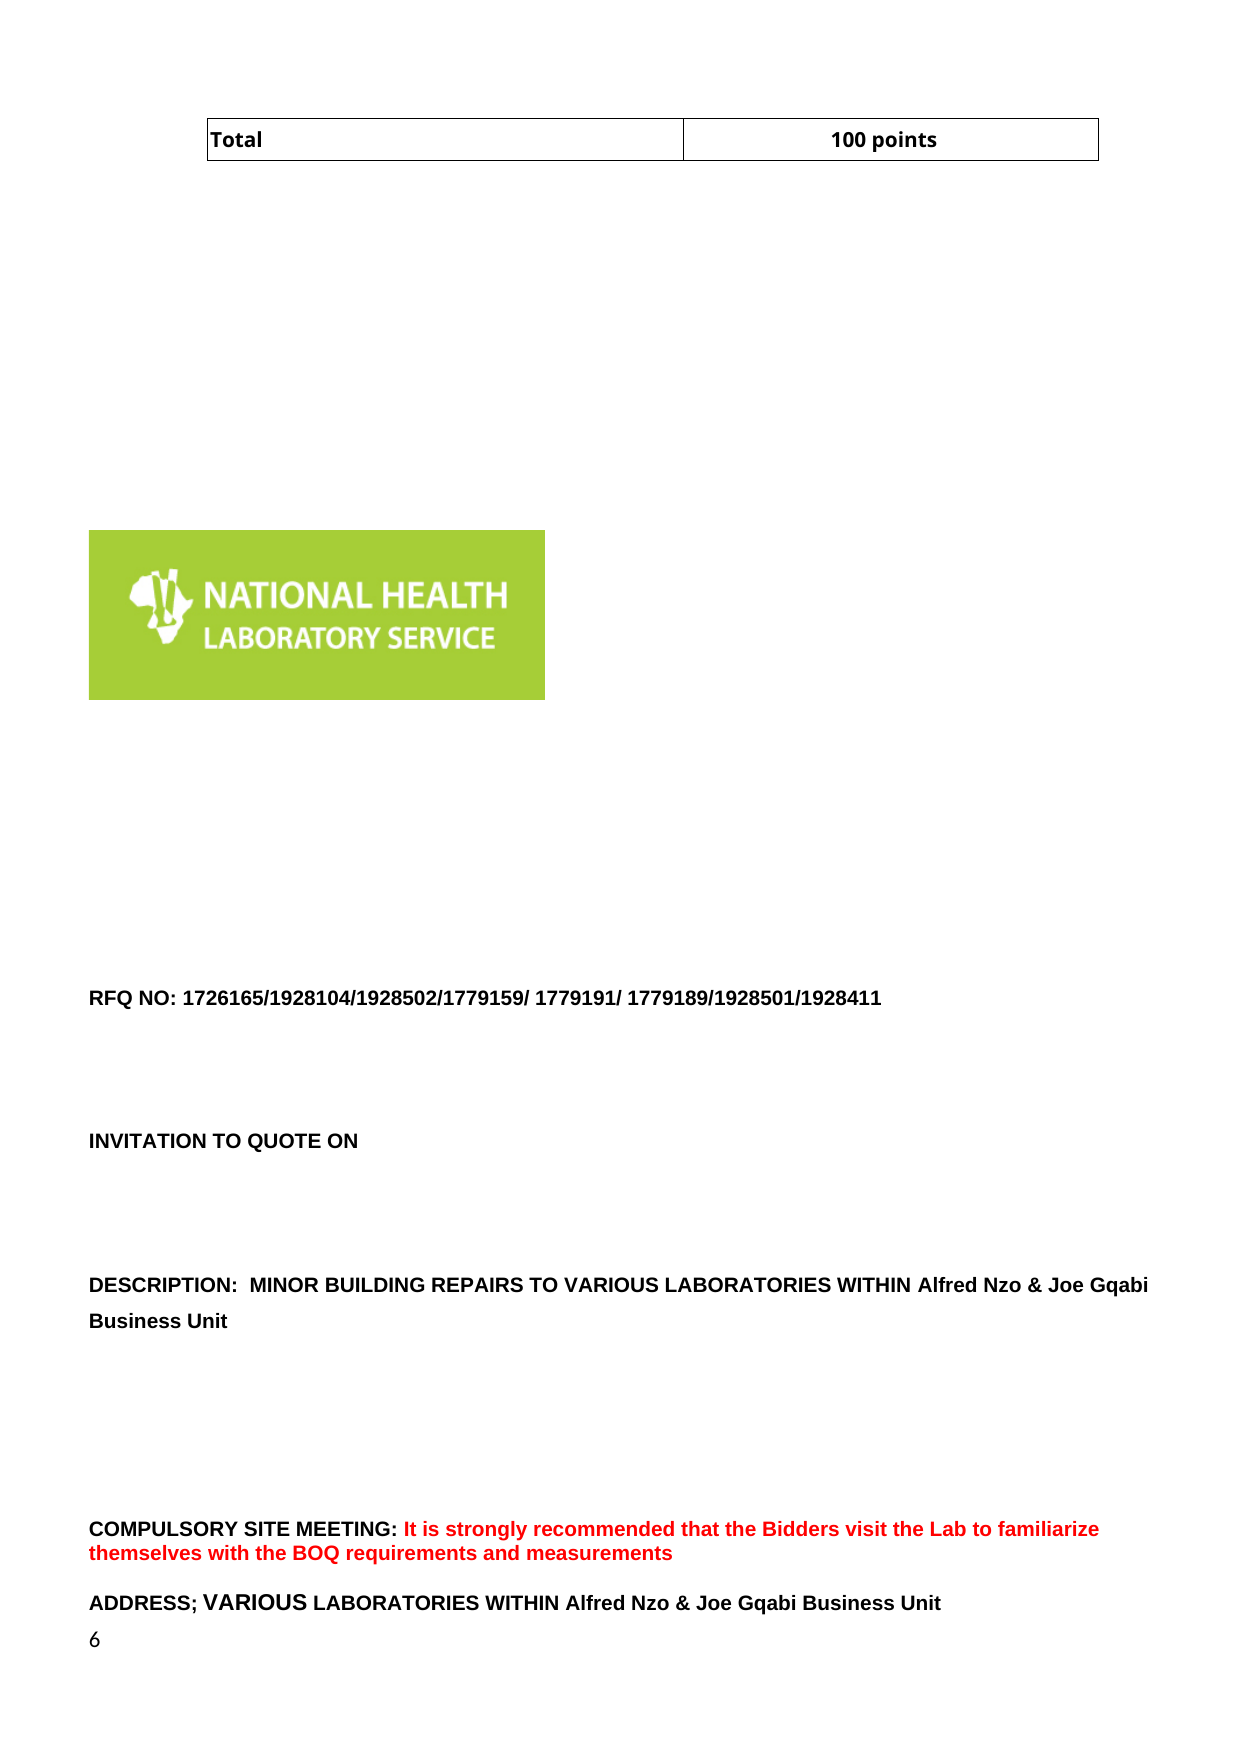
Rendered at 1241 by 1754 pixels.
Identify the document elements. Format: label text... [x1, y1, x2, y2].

text ADDRESS; VARIOUS LABORATORIES WITHIN Alfred Nzo & Joe Gqabi Business Unit [89, 1588, 1166, 1615]
table_cell Total [208, 119, 683, 159]
text COMPULSORY SITE MEETING: It is strongly recommended that the Bidders visit the Lab to familiarize themselves with the BOQ requirements and measurements [89, 1517, 1166, 1564]
text INVITATION TO QUOTE ON [89, 1129, 1166, 1153]
picture [88, 530, 545, 700]
table_cell 100 points [684, 119, 1098, 159]
text DESCRIPTION: MINOR BUILDING REPAIRS TO VARIOUS LABORATORIES WITHIN Alfred Nzo & Joe Gqabi Business Unit [89, 1273, 1166, 1333]
text RFQ NO: 1726165/1928104/1928502/1779159/ 1779191/ 1779189/1928501/1928411 [89, 986, 1166, 1009]
